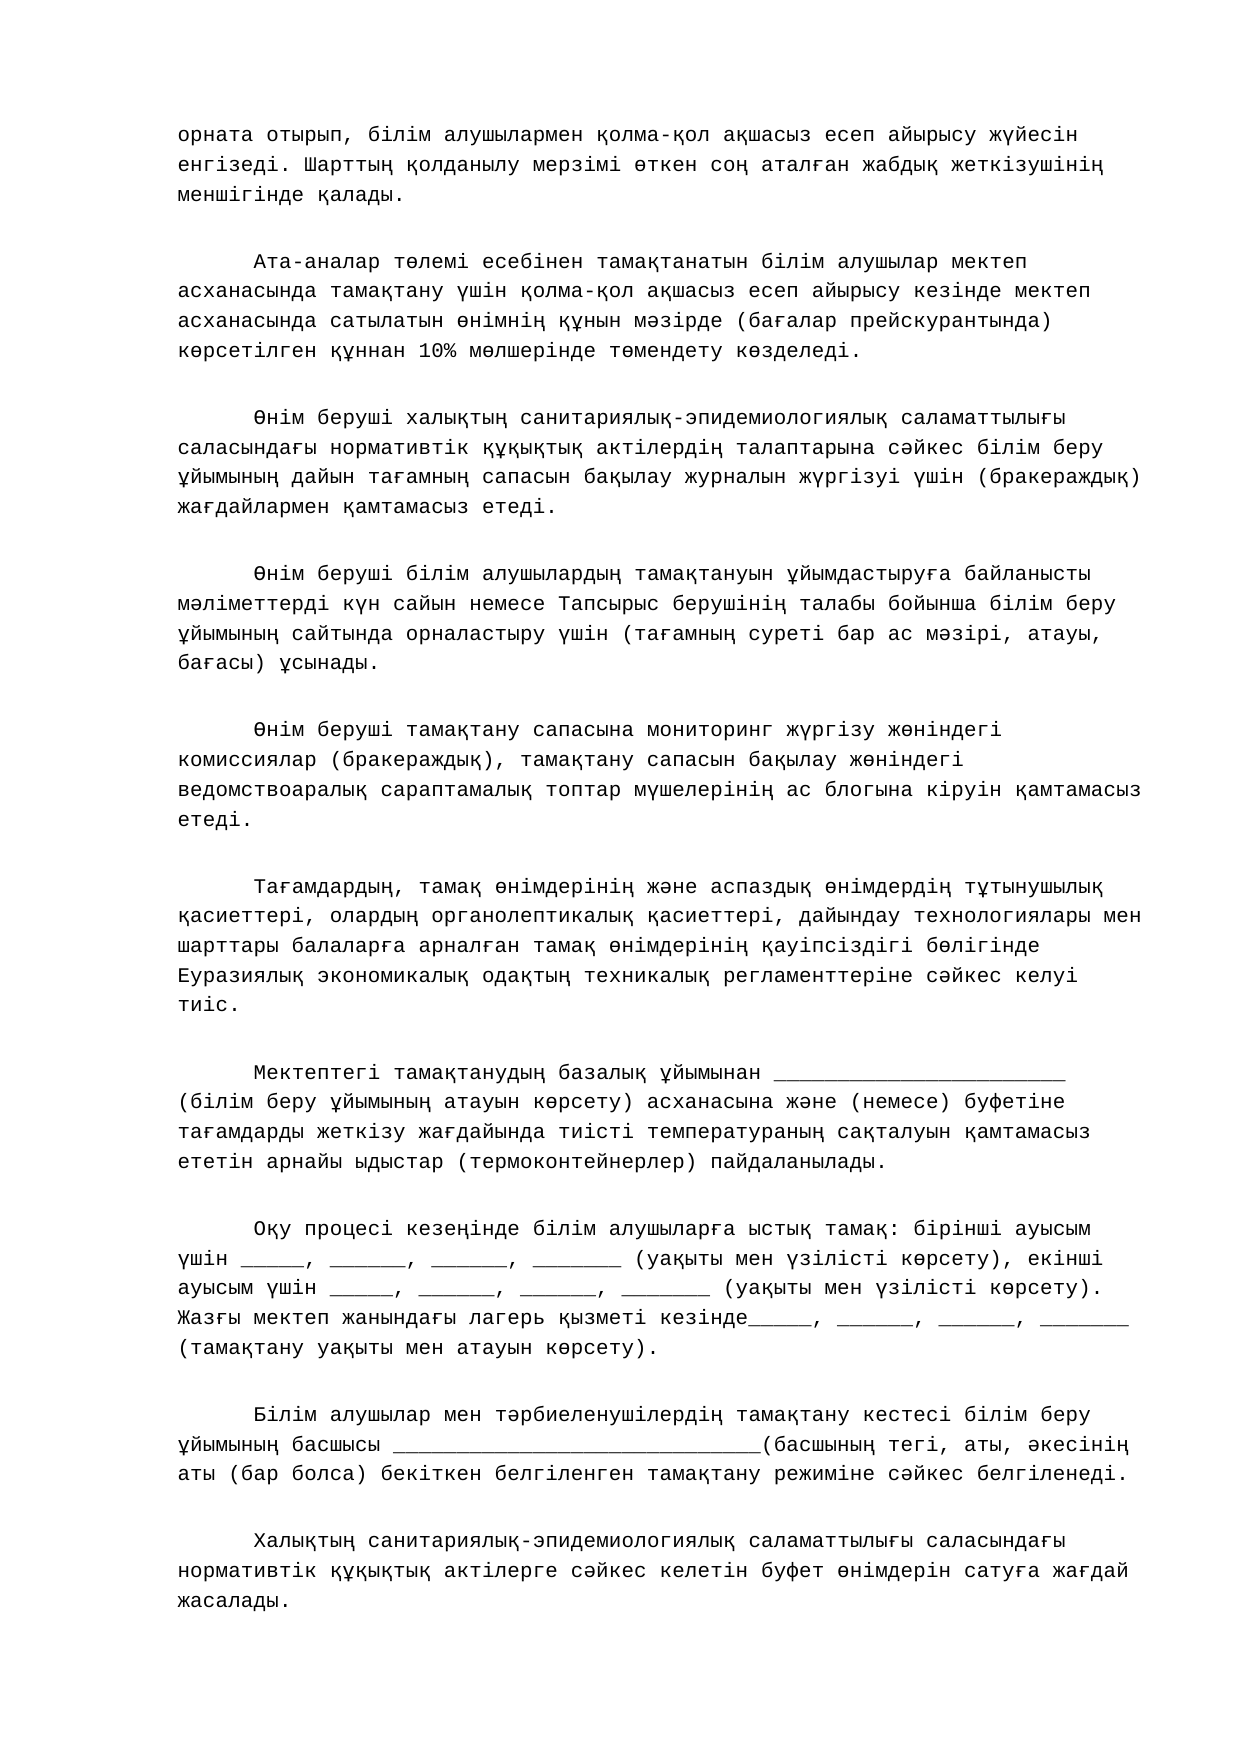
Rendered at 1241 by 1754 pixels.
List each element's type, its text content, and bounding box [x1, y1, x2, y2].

text Оқу процесі кезеңінде білім алушыларға ыстық тамақ: бірінші ауысым үшін _____, ______, ______, _______ (уақыты мен үзілісті көрсету), екінші ауысым үшін _____, ______, ______, _______ (уақыты мен үзілісті көрсету). Жазғы мектеп жанындағы лагерь қызметі кезінде_____, ______, ______, _______ (тамақтану уақыты мен атауын көрсету). [177, 1212, 1152, 1360]
text Өнім беруші білім алушылардың тамақтануын ұйымдастыруға байланысты мәліметтерді күн сайын немесе Тапсырыс берушінің талабы бойынша білім беру ұйымының сайтында орналастыру үшін (тағамның суреті бар ас мәзірі, атауы, бағасы) ұсынады. [177, 557, 1152, 676]
text Білім алушылар мен тәрбиеленушілердің тамақтану кестесі білім беру ұйымының басшысы _____________________________(басшының тегі, аты, әкесінің аты (бар болса) бекіткен белгіленген тамақтану режиміне сәйкес белгіленеді. [177, 1398, 1152, 1487]
text Халықтың санитариялық-эпидемиологиялық саламаттылығы саласындағы нормативтік құқықтық актілерге сәйкес келетін буфет өнімдерін сатуға жағдай жасалады. [177, 1524, 1152, 1613]
text Өнім беруші тамақтану сапасына мониторинг жүргізу жөніндегі комиссиялар (бракераждық), тамақтану сапасын бақылау жөніндегі ведомствоаралық сараптамалық топтар мүшелерінің ас блогына кіруін қамтамасыз етеді. [177, 713, 1152, 832]
text Ата-аналар төлемі есебінен тамақтанатын білім алушылар мектеп асханасында тамақтану үшін қолма-қол ақшасыз есеп айырысу кезінде мектеп асханасында сатылатын өнімнің құнын мәзірде (бағалар прейскурантында) көрсетілген құннан 10% мөлшерінде төмендету көзделеді. [177, 245, 1152, 363]
text Тағамдардың, тамақ өнімдерінің және аспаздық өнімдердің тұтынушылық қасиеттері, олардың органолептикалық қасиеттері, дайындау технологиялары мен шарттары балаларға арналған тамақ өнімдерінің қауіпсіздігі бөлігінде Еуразиялық экономикалық одақтың техникалық регламенттеріне сәйкес келуі тиіс. [177, 870, 1152, 1018]
text Өнім беруші халықтың санитариялық-эпидемиологиялық саламаттылығы саласындағы нормативтік құқықтық актілердің талаптарына сәйкес білім беру ұйымының дайын тағамның сапасын бақылау журналын жүргізуі үшін (бракераждық) жағдайлармен қамтамасыз етеді. [177, 401, 1152, 520]
text Мектептегі тамақтанудың базалық ұйымынан _______________________ (білім беру ұйымының атауын көрсету) асханасына және (немесе) буфетіне тағамдарды жеткізу жағдайында тиісті температураның сақталуын қамтамасыз ететін арнайы ыдыстар (термоконтейнерлер) пайдаланылады. [177, 1056, 1152, 1174]
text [177, 118, 1152, 207]
